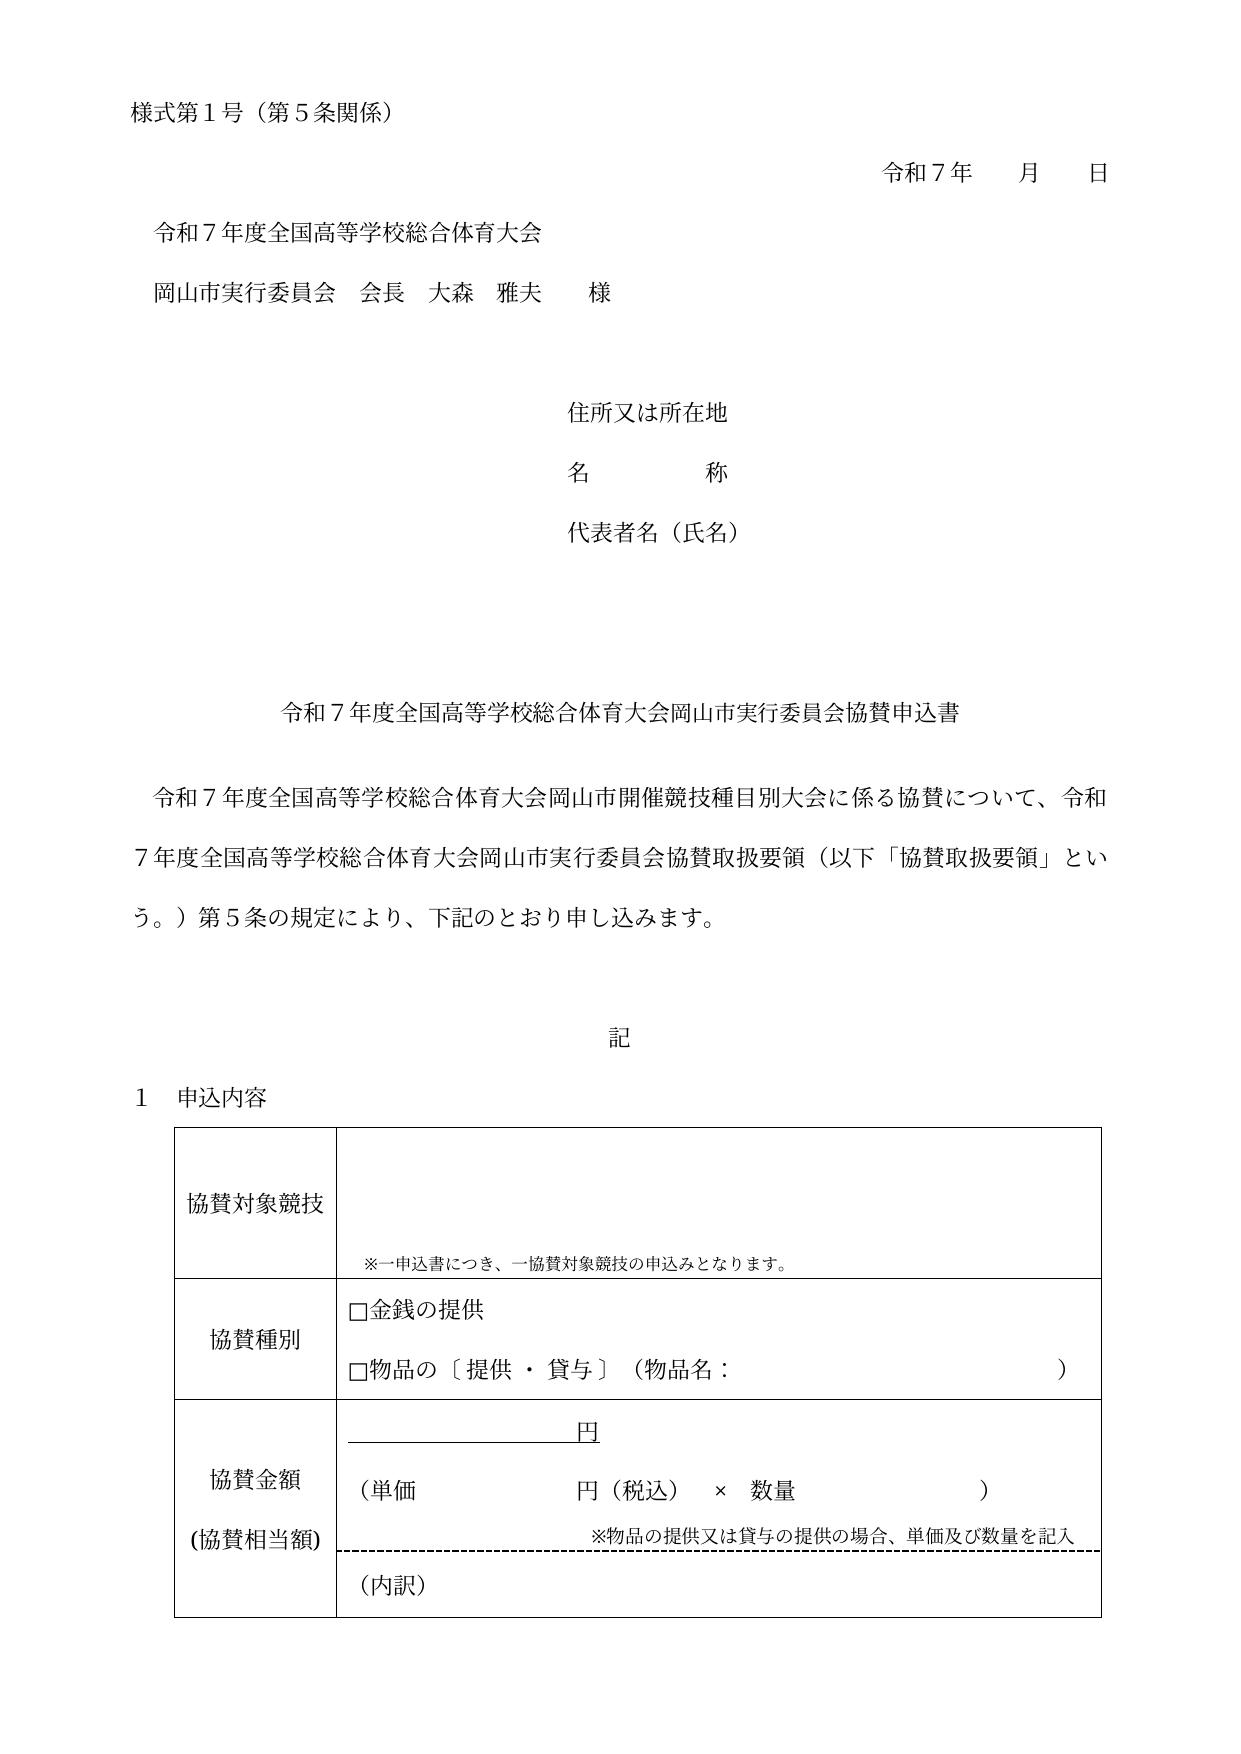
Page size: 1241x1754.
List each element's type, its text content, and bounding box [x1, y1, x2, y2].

text 岡山市実行委員会 会長 大森 雅夫 様 [130, 262, 1110, 322]
text 令和７年 月 日 [130, 142, 1110, 202]
table_cell 円 （単価 円（税込） × 数量 ） ※物品の提供又は貸与の提供の場合、単価及び数量を記入 [337, 1400, 1101, 1550]
table_header 協賛対象競技 [175, 1128, 336, 1278]
text 名 称 [499, 442, 1110, 502]
table_cell 協賛金額 (協賛相当額) [175, 1400, 336, 1617]
text 様式第１号（第５条関係） [130, 82, 1110, 142]
text １ 申込内容 [130, 1067, 1110, 1127]
text 令和７年度全国高等学校総合体育大会 [130, 202, 1110, 262]
text 代表者名（氏名） [499, 502, 1110, 562]
table_cell 協賛種別 [175, 1279, 336, 1399]
text 令和７年度全国高等学校総合体育大会岡山市開催競技種目別大会に係る協賛について、令和７年度全国高等学校総合体育大会岡山市実行委員会協賛取扱要領（以下「協賛取扱要領」という。）第５条の規定により、下記のとおり申し込みます。 [130, 767, 1110, 947]
text 記 [130, 1007, 1110, 1067]
table_header ※一申込書につき、一協賛対象競技の申込みとなります。 [337, 1128, 1101, 1278]
table_cell □金銭の提供 □物品の〔 提供 ・ 貸与 〕（物品名： ） [337, 1279, 1101, 1399]
text 令和７年度全国高等学校総合体育大会岡山市実行委員会協賛申込書 [130, 682, 1110, 742]
table_cell （内訳） [337, 1550, 1101, 1617]
text 住所又は所在地 [499, 382, 1110, 442]
